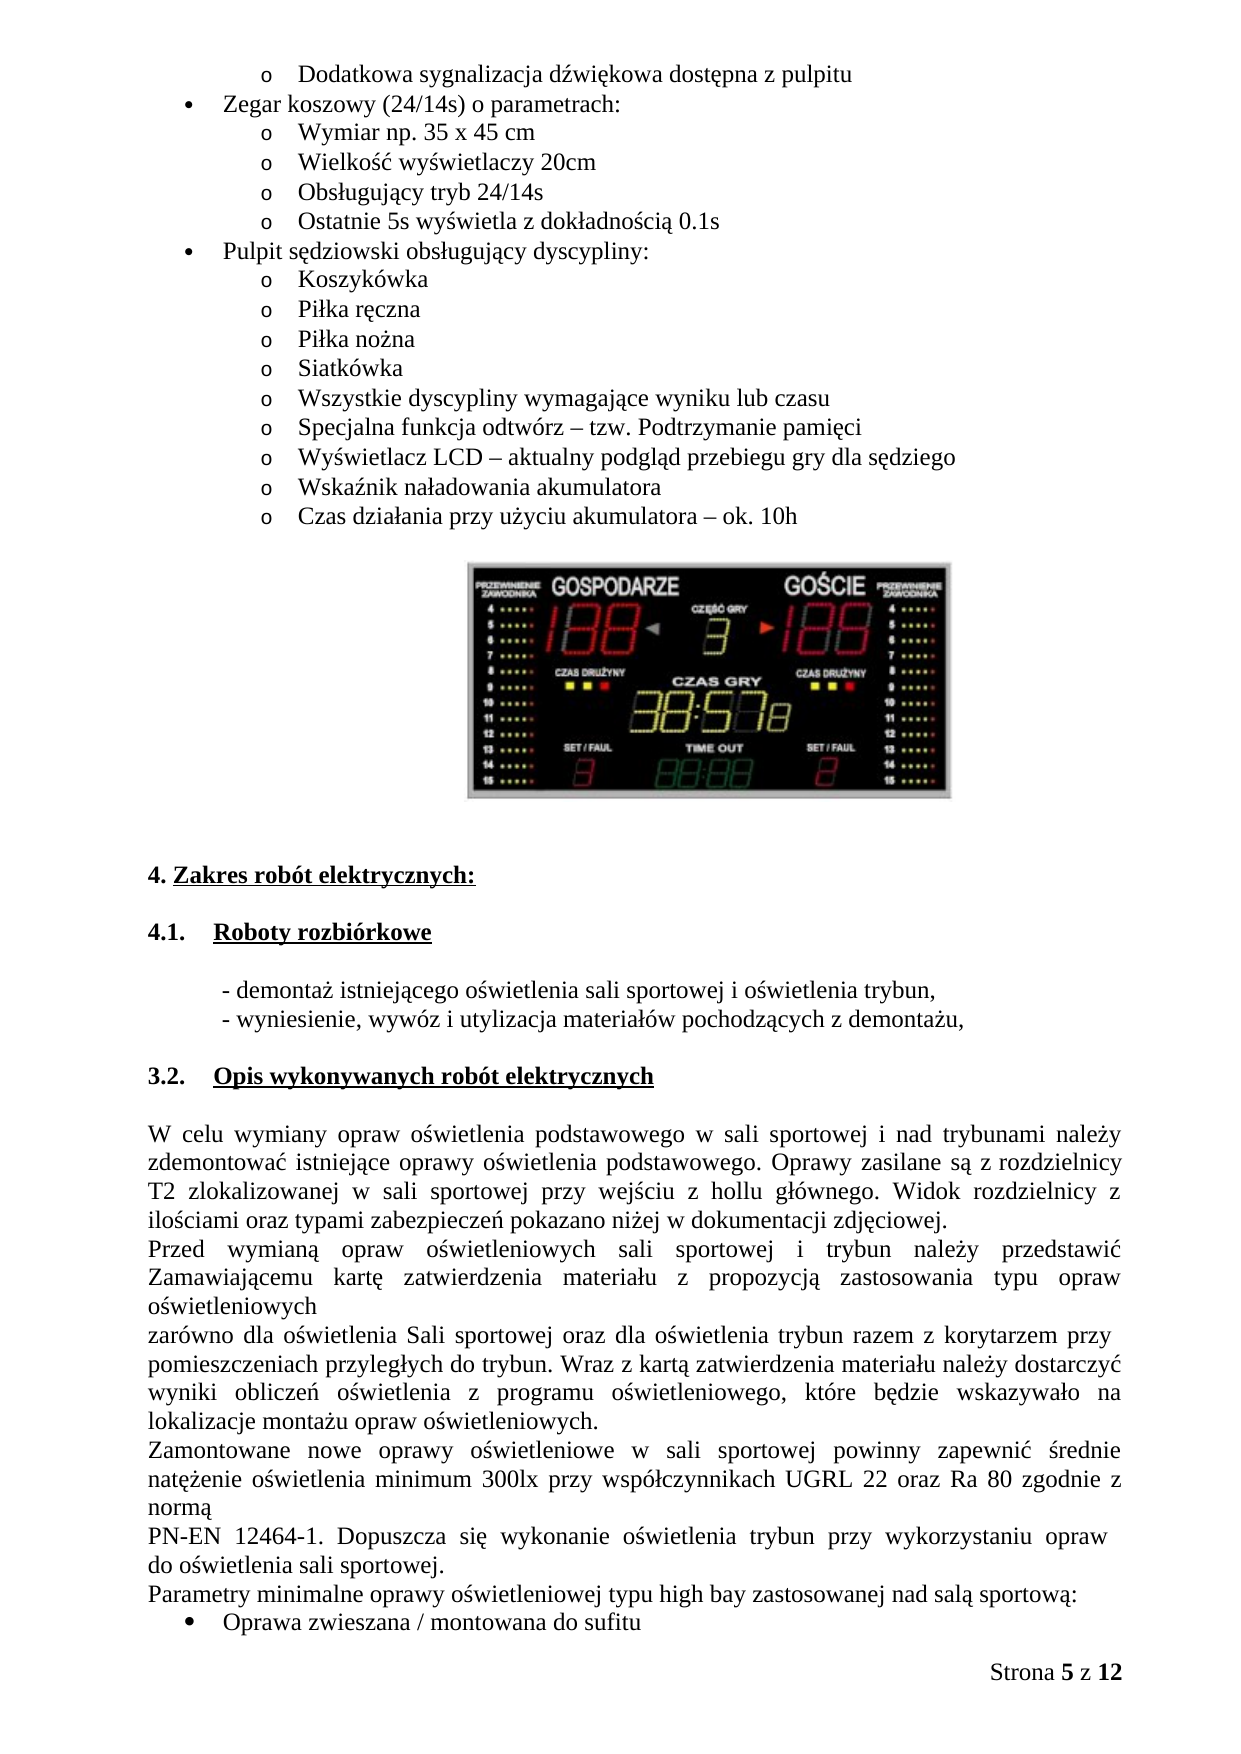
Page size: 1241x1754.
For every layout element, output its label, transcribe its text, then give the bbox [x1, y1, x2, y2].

text 4. Zakres robót elektrycznych: [148, 860, 1122, 889]
list Czas działania przy użyciu akumulatora – ok. 10h [260, 501, 1122, 531]
list Oprawa zwieszana / montowana do sufitu [185, 1607, 1122, 1636]
list Dodatkowa sygnalizacja dźwiękowa dostępna z pulpitu [260, 59, 1122, 89]
list Zegar koszowy (24/14s) o parametrach: [185, 89, 1122, 117]
list Koszykówka [260, 264, 1122, 294]
list Wymiar np. 35 x 45 cm [260, 117, 1122, 147]
list 3.2. Opis wykonywanych robót elektrycznych [148, 1061, 1122, 1090]
list Piłka nożna [260, 324, 1122, 353]
text - demontaż istniejącego oświetlenia sali sportowej i oświetlenia trybun, [222, 975, 1122, 1004]
list Pulpit sędziowski obsługujący dyscypliny: [185, 236, 1122, 264]
list Specjalna funkcja odtwórz – tzw. Podtrzymanie pamięci [260, 412, 1122, 442]
list Wyświetlacz LCD – aktualny podgląd przebiegu gry dla sędziego [260, 442, 1122, 472]
text Przed wymianą opraw oświetleniowych sali sportowej i trybun należy przedstawić Zamawiającemu kartę zatwierdzenia materiału z propozycją zastosowania typu opraw oświetleniowych zarówno dla oświetlenia Sali sportowej oraz dla oświetlenia trybun razem z korytarzem przy pomieszczeniach przyległych do trybun. Wraz z kartą zatwierdzenia materiału należy dostarczyć wyniki obliczeń oświetlenia z programu oświetleniowego, które będzie wskazywało na lokalizacje montażu opraw oświetleniowych. [148, 1234, 1122, 1435]
list Wielkość wyświetlaczy 20cm [260, 147, 1122, 177]
list Piłka ręczna [260, 294, 1122, 324]
list Siatkówka [260, 353, 1122, 383]
list Wszystkie dyscypliny wymagające wyniku lub czasu [260, 383, 1122, 412]
text Zamontowane nowe oprawy oświetleniowe w sali sportowej powinny zapewnić średnie natężenie oświetlenia minimum 300lx przy współczynnikach UGRL 22 oraz Ra 80 zgodnie z normą PN-EN 12464-1. Dopuszcza się wykonanie oświetlenia trybun przy wykorzystaniu opraw do oświetlenia sali sportowej. [148, 1435, 1122, 1579]
list Wskaźnik naładowania akumulatora [260, 472, 1122, 501]
text - wyniesienie, wywóz i utylizacja materiałów pochodzących z demontażu, [222, 1004, 1122, 1032]
picture [463, 560, 957, 802]
text W celu wymiany opraw oświetlenia podstawowego w sali sportowej i nad trybunami należy zdemontować istniejące oprawy oświetlenia podstawowego. Oprawy zasilane są z rozdzielnicy T2 zlokalizowanej w sali sportowej przy wejściu z hollu głównego. Widok rozdzielnicy z ilościami oraz typami zabezpieczeń pokazano niżej w dokumentacji zdjęciowej. [148, 1119, 1122, 1234]
list Obsługujący tryb 24/14s [260, 177, 1122, 206]
list 4.1. Roboty rozbiórkowe [148, 917, 1122, 946]
text Parametry minimalne oprawy oświetleniowej typu high bay zastosowanej nad salą sportową: [148, 1579, 1122, 1607]
list Ostatnie 5s wyświetla z dokładnością 0.1s [260, 206, 1122, 236]
